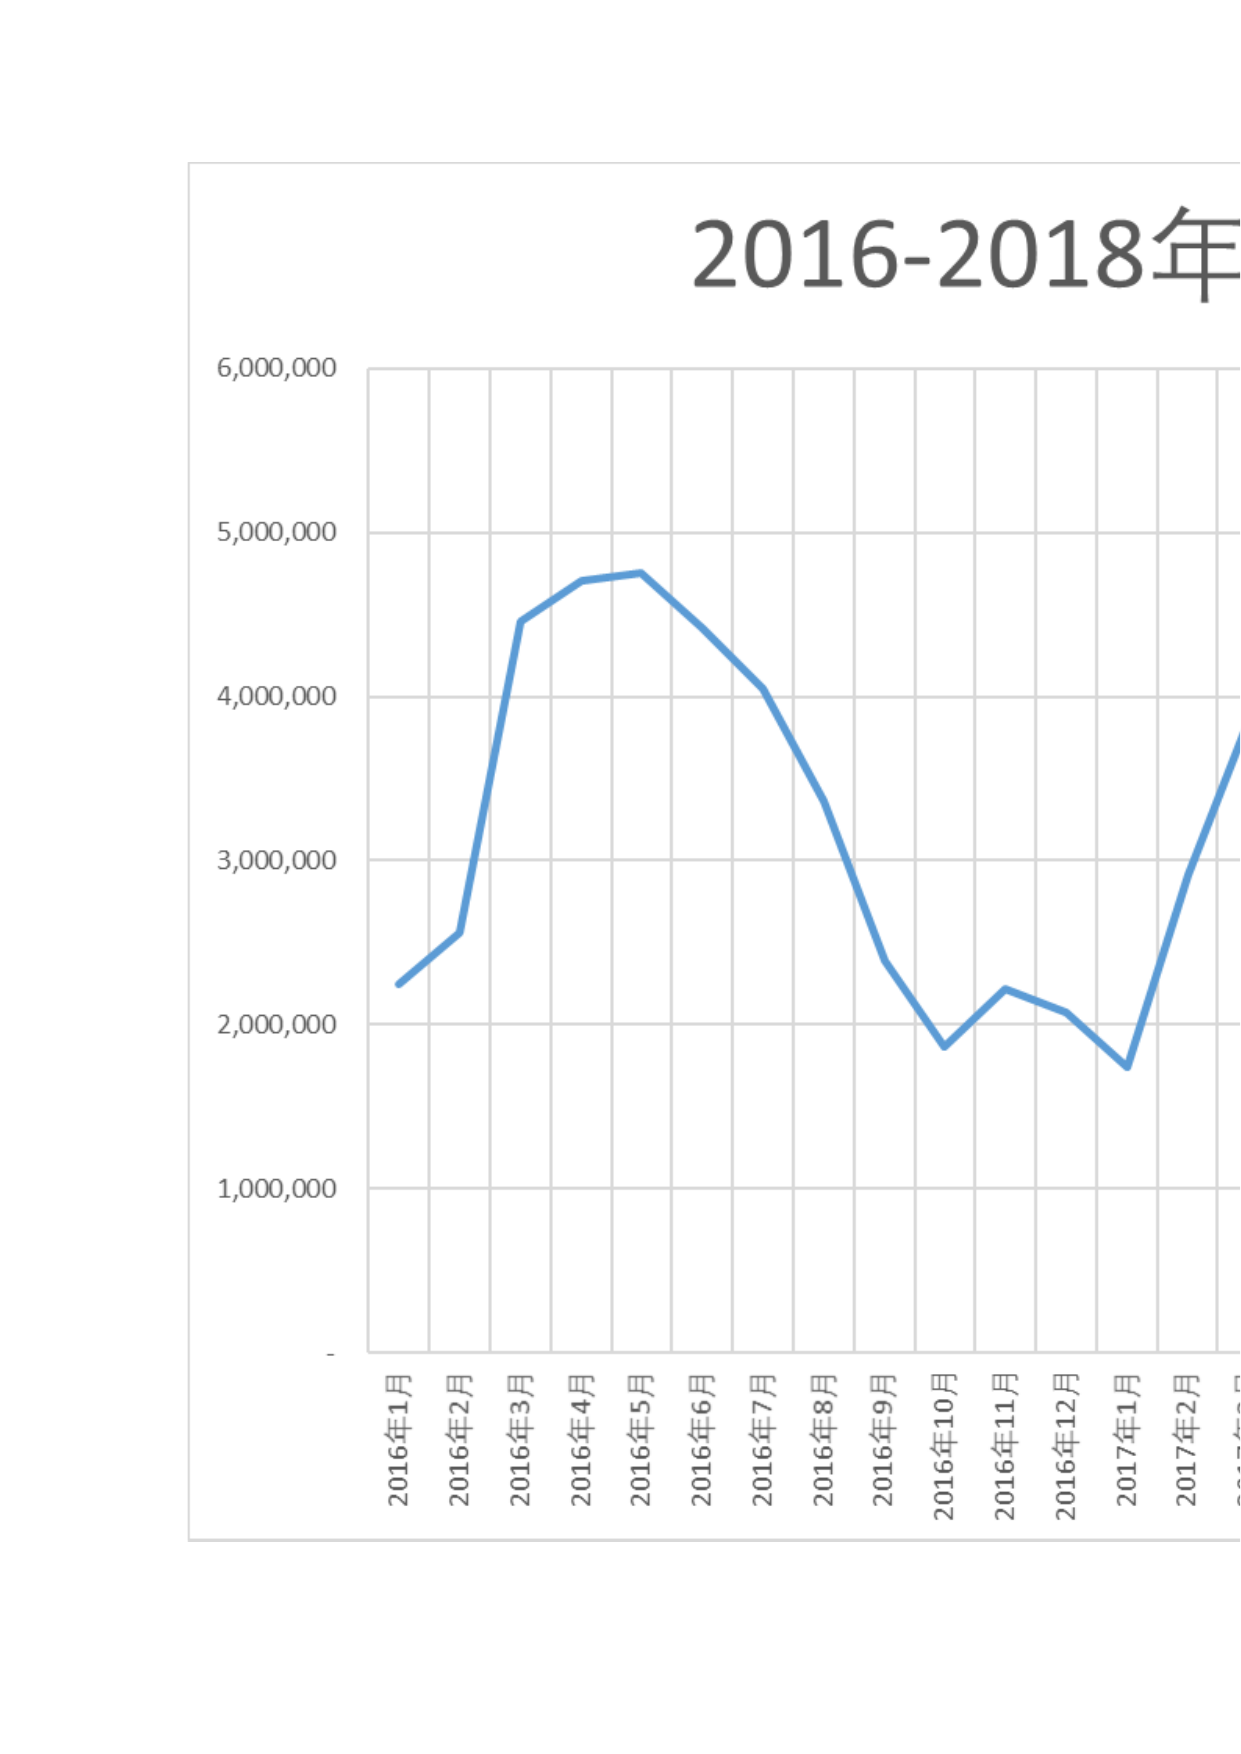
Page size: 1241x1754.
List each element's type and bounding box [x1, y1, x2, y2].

picture [187, 162, 1241, 1542]
